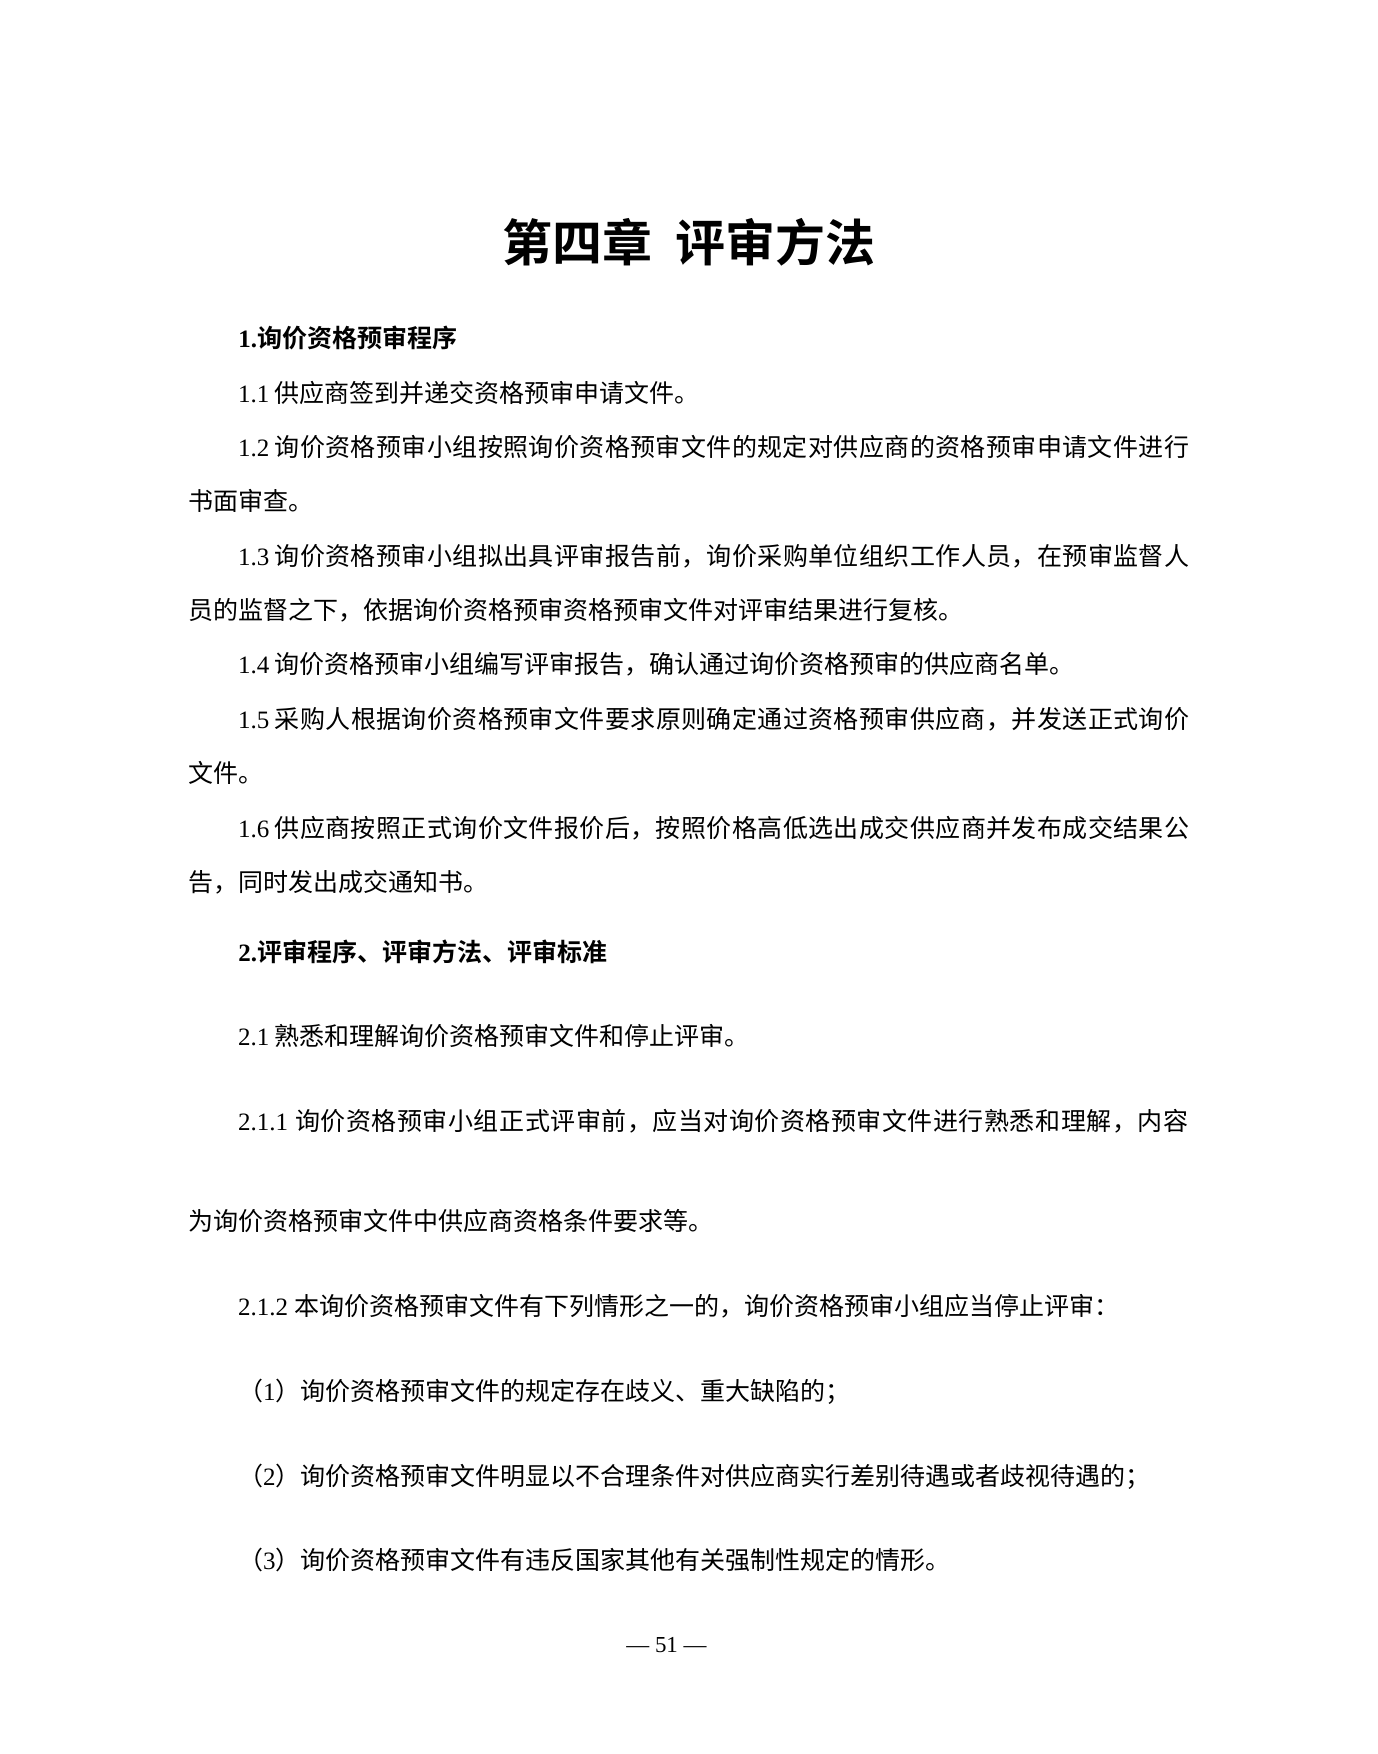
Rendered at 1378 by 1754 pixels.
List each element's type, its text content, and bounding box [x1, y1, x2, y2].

text 2.1熟悉和理解询价资格预审文件和停止评审。 [188, 1002, 1190, 1068]
text （3）询价资格预审文件有违反国家其他有关强制性规定的情形。 [188, 1526, 1190, 1592]
text 2.评审程序、评审方法、评审标准 [188, 917, 1190, 983]
subtitle 第四章 评审方法 [188, 189, 1190, 289]
text 1.6供应商按照正式询价文件报价后，按照价格高低选出成交供应商并发布成交结果公告，同时发出成交通知书。 [188, 808, 1190, 899]
text （1）询价资格预审文件的规定存在歧义、重大缺陷的； [188, 1356, 1190, 1423]
text 2.1.2 本询价资格预审文件有下列情形之一的，询价资格预审小组应当停止评审： [188, 1271, 1190, 1338]
text 1.3询价资格预审小组拟出具评审报告前，询价采购单位组织工作人员，在预审监督人员的监督之下，依据询价资格预审资格预审文件对评审结果进行复核。 [188, 536, 1190, 627]
text 1.询价资格预审程序 [188, 319, 1190, 355]
text （2）询价资格预审文件明显以不合理条件对供应商实行差别待遇或者歧视待遇的； [188, 1441, 1190, 1507]
text 1.4询价资格预审小组编写评审报告，确认通过询价资格预审的供应商名单。 [188, 645, 1190, 681]
text 2.1.1 询价资格预审小组正式评审前，应当对询价资格预审文件进行熟悉和理解，内容为询价资格预审文件中供应商资格条件要求等。 [188, 1086, 1190, 1253]
text 1.2询价资格预审小组按照询价资格预审文件的规定对供应商的资格预审申请文件进行书面审查。 [188, 427, 1190, 518]
text 1.1供应商签到并递交资格预审申请文件。 [188, 373, 1190, 409]
text 1.5采购人根据询价资格预审文件要求原则确定通过资格预审供应商，并发送正式询价文件。 [188, 699, 1190, 790]
